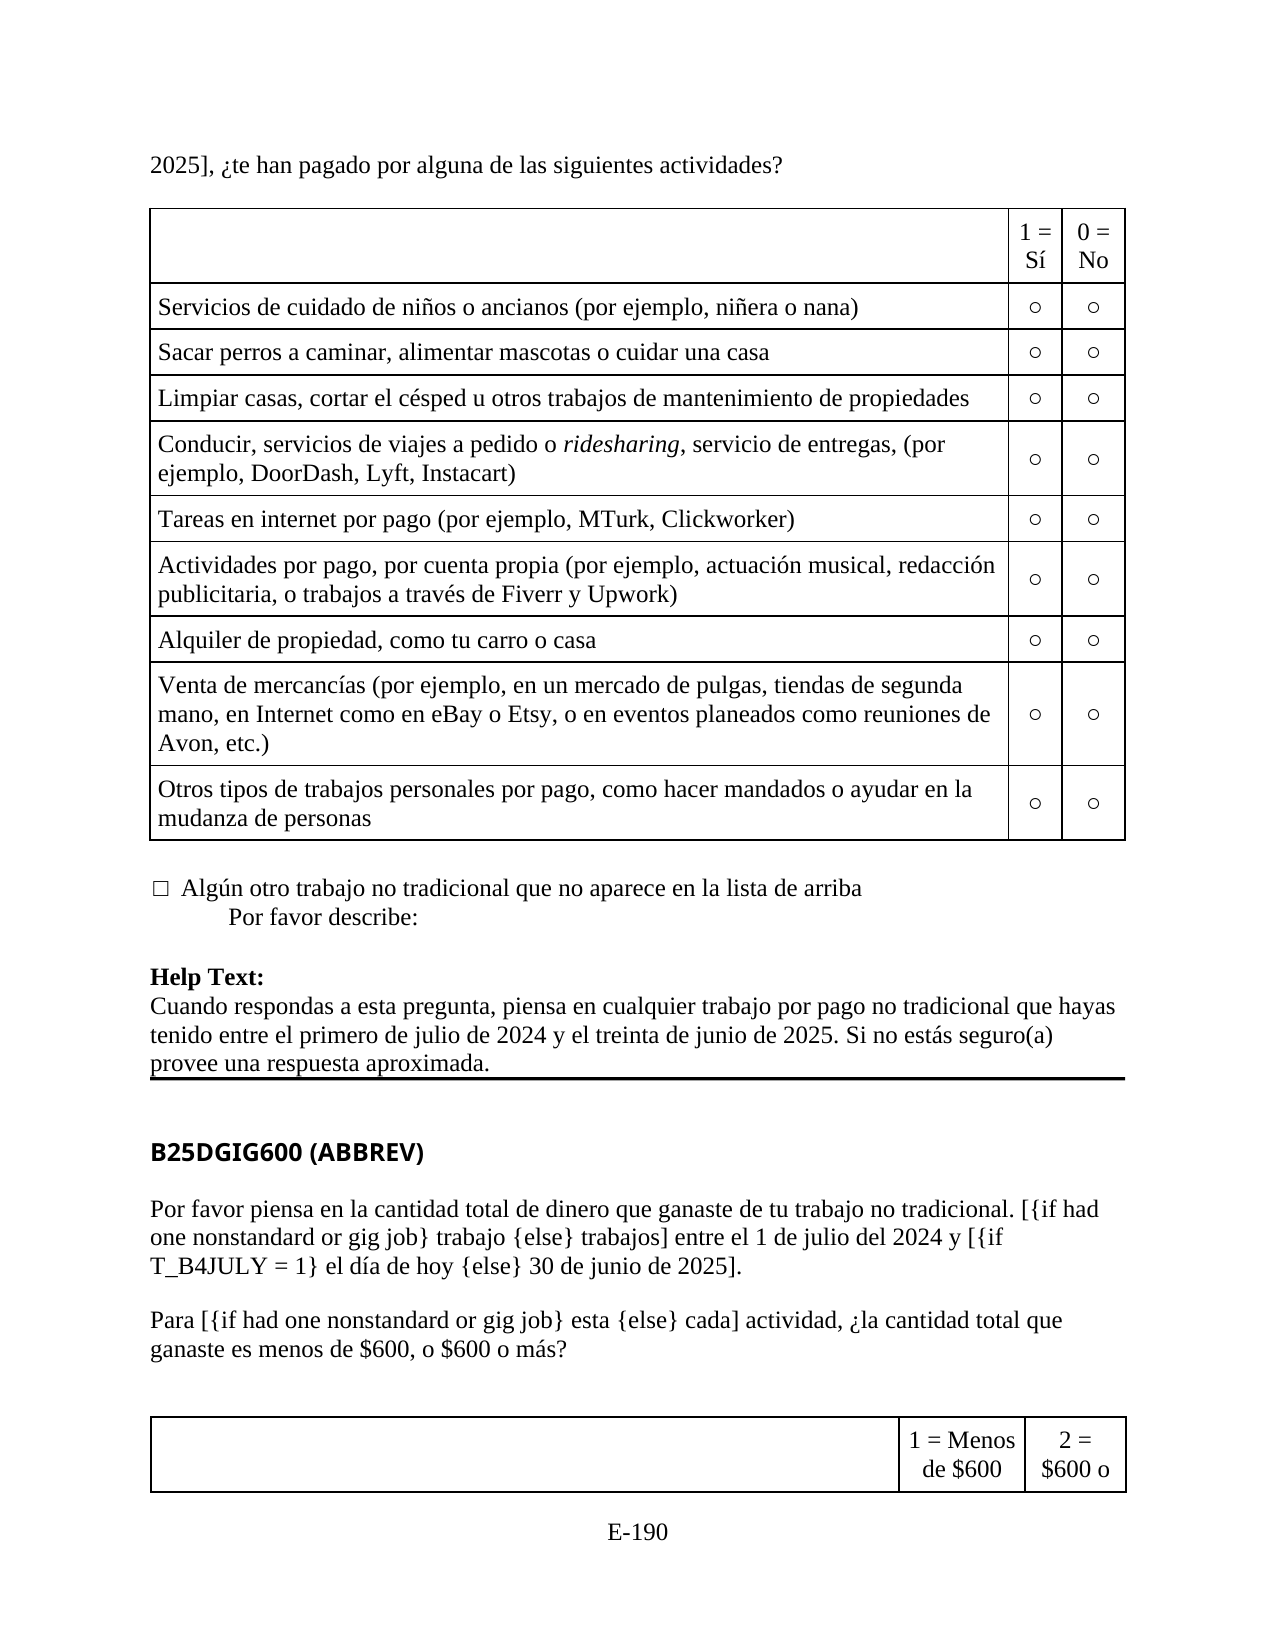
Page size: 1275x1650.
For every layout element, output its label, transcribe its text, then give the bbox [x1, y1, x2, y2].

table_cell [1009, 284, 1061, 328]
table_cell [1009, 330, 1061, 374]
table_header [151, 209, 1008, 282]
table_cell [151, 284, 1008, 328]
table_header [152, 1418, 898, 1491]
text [150, 150, 1125, 207]
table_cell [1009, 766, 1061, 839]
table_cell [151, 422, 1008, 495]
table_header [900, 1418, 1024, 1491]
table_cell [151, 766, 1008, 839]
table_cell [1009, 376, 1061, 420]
text Help Text: [150, 962, 1125, 991]
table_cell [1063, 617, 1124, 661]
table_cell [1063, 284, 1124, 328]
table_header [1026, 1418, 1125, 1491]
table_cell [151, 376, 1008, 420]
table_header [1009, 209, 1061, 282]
text B25DGIG600 (ABBREV) [150, 1106, 1125, 1169]
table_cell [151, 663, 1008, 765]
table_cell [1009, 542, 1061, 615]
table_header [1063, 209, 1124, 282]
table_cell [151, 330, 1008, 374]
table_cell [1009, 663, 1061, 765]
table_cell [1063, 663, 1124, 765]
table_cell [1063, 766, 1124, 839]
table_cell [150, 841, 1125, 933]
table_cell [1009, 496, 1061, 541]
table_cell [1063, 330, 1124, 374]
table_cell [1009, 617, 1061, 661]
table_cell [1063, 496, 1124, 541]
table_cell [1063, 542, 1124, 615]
text Para [{if had one nonstandard or gig job} esta {else} cada] actividad, ¿la cantidad total que ganaste es menos de $600, o $600 o más? [150, 1305, 1125, 1391]
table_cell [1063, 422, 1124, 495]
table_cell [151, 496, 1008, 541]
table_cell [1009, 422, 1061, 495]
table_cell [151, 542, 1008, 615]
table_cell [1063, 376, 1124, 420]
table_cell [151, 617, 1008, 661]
text Por favor piensa en la cantidad total de dinero que ganaste de tu trabajo no tradicional. [{if had one nonstandard or gig job} trabajo {else} trabajos] entre el 1 de julio del 2024 y [{if T_B4JULY = 1} el día de hoy {else} 30 de junio de 2025]. [150, 1194, 1125, 1280]
text Cuando respondas a esta pregunta, piensa en cualquier trabajo por pago no tradicional que hayas tenido entre el primero de julio de 2024 y el treinta de junio de 2025. Si no estás seguro(a) provee una respuesta aproximada. [150, 991, 1125, 1077]
